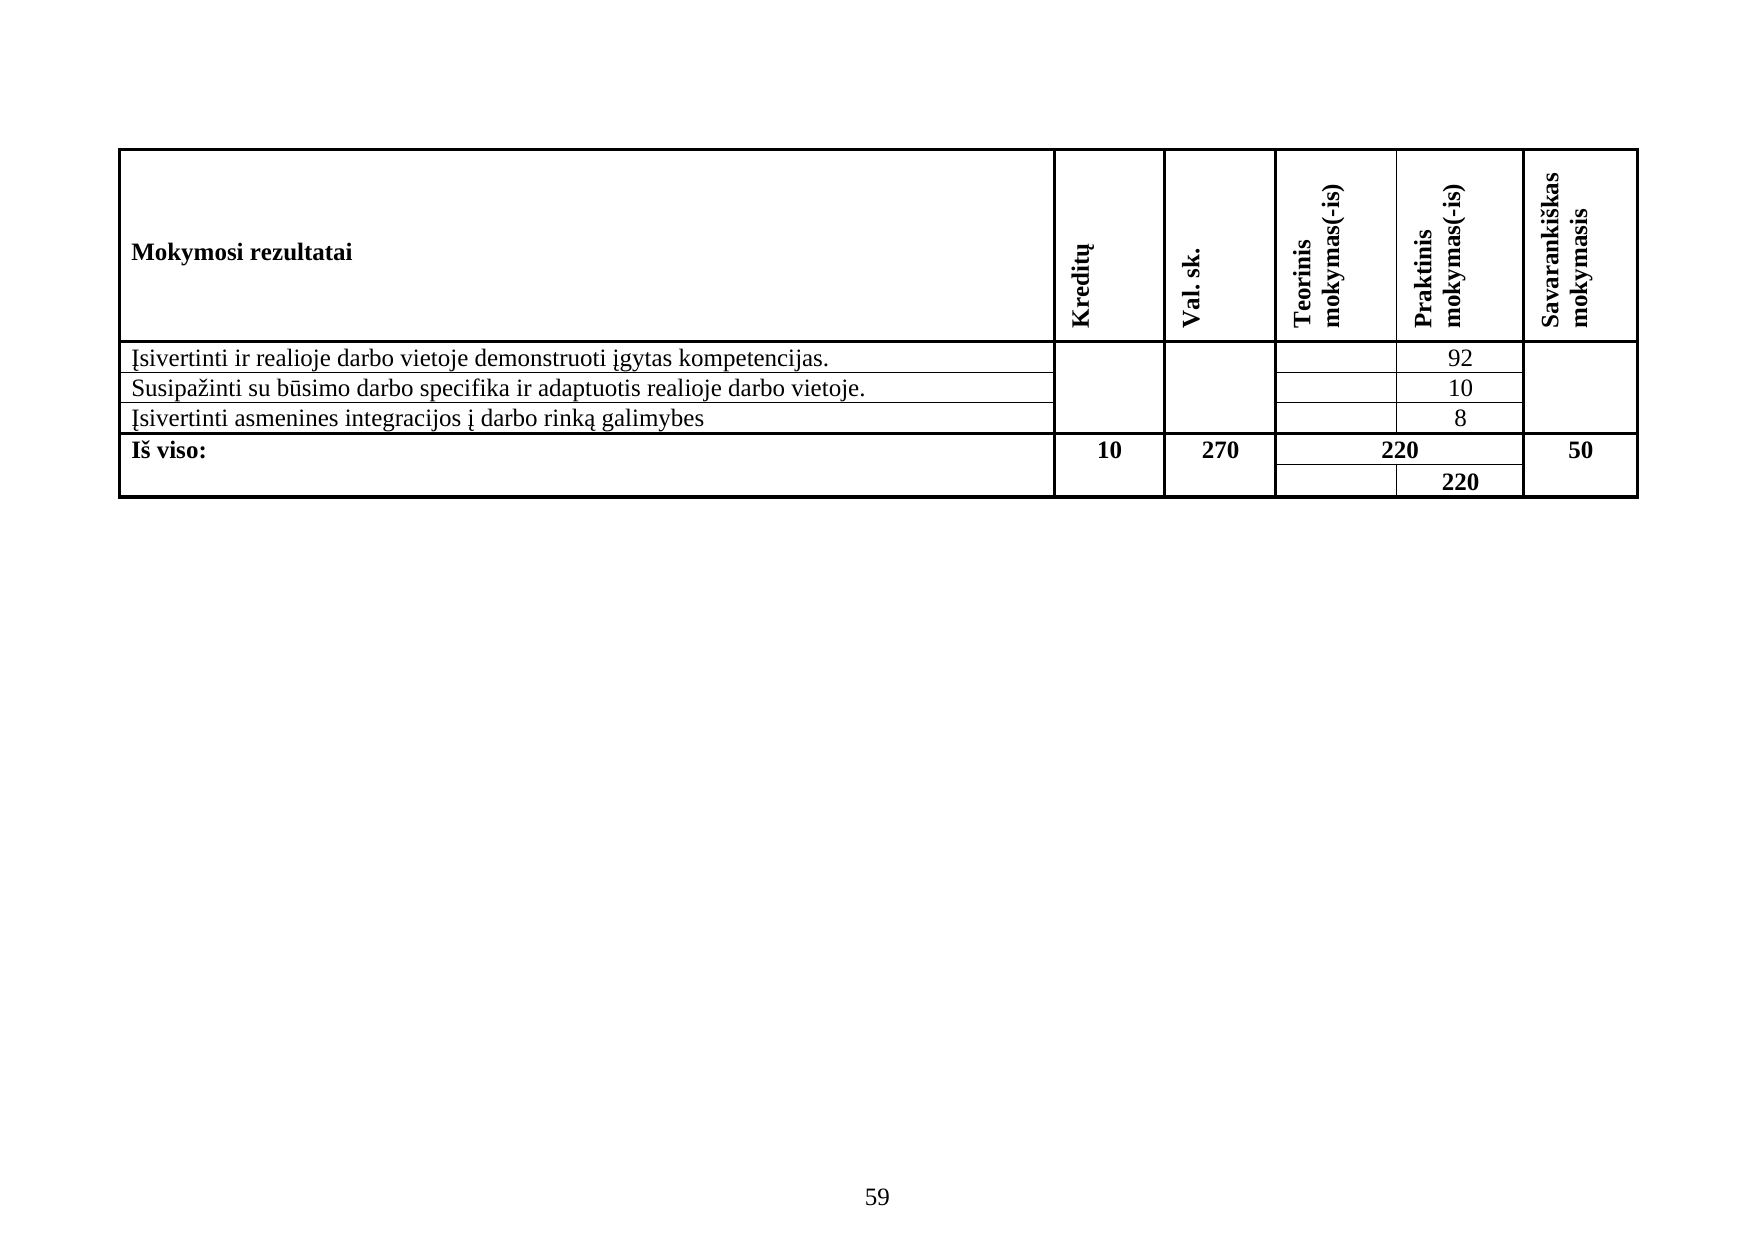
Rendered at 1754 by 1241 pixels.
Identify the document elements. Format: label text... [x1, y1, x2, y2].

table_cell Susipažinti su būsimo darbo specifika ir adaptuotis realioje darbo vietoje. [121, 373, 1053, 402]
table_cell [1277, 403, 1396, 432]
table_cell 220 [1277, 435, 1522, 463]
table_cell Iš viso: [121, 435, 1053, 495]
table_cell 270 [1166, 435, 1274, 495]
table_header Savarankiškas mokymasis [1525, 151, 1636, 340]
table_header Val. sk. [1166, 151, 1274, 340]
table_cell [1166, 343, 1274, 432]
table_header Kreditų [1056, 151, 1163, 340]
table_cell 220 [1397, 465, 1522, 495]
table_cell Įsivertinti asmenines integracijos į darbo rinką galimybes [121, 403, 1053, 432]
table_cell Įsivertinti ir realioje darbo vietoje demonstruoti įgytas kompetencijas. [121, 343, 1053, 372]
table_cell [1277, 343, 1396, 372]
table_cell 50 [1525, 435, 1636, 495]
table_cell [1056, 343, 1163, 432]
table_cell 10 [1397, 373, 1522, 402]
table_header Teorinis mokymas(-is) [1277, 151, 1396, 340]
table_header Mokymosi rezultatai [121, 151, 1053, 340]
table_cell 92 [1397, 343, 1522, 372]
table_cell [1277, 465, 1396, 495]
table_cell [1277, 373, 1396, 402]
table_header Praktinis mokymas(-is) [1397, 151, 1522, 340]
table_cell 10 [1056, 435, 1163, 495]
table_cell 8 [1397, 403, 1522, 432]
table_cell [1525, 343, 1636, 432]
